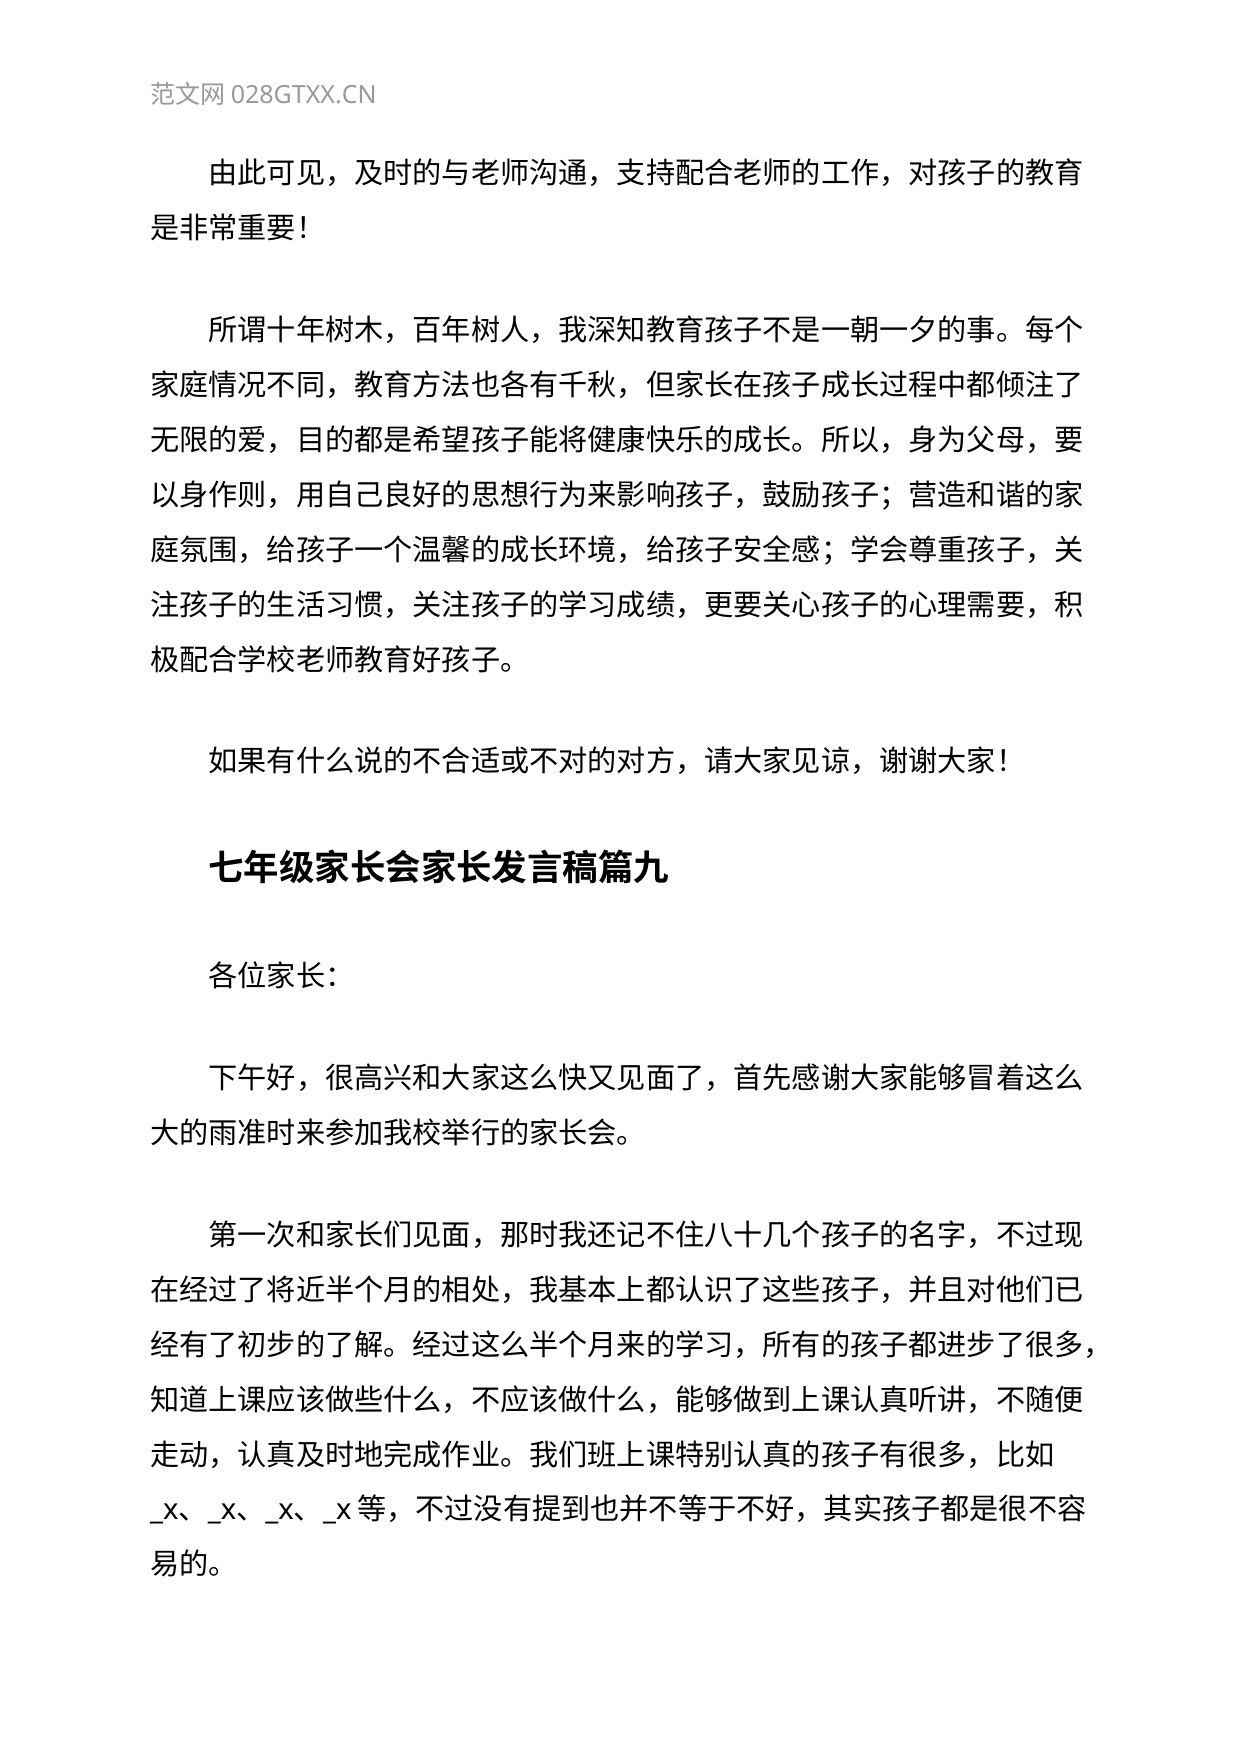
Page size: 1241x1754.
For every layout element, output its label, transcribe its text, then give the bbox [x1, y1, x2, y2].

text 各位家长： [150, 953, 1090, 995]
text 由此可见，及时的与老师沟通，支持配合老师的工作，对孩子的教育是非常重要！ [150, 150, 1090, 247]
text 如果有什么说的不合适或不对的对方，请大家见谅，谢谢大家！ [150, 738, 1090, 780]
text 第一次和家长们见面，那时我还记不住八十几个孩子的名字，不过现在经过了将近半个月的相处，我基本上都认识了这些孩子，并且对他们已经有了初步的了解。经过这么半个月来的学习，所有的孩子都进步了很多，知道上课应该做些什么，不应该做什么，能够做到上课认真听讲，不随便走动，认真及时地完成作业。我们班上课特别认真的孩子有很多，比如_x、_x、_x、_x等，不过没有提到也并不等于不好，其实孩子都是很不容易的。 [150, 1211, 1090, 1583]
text 下午好，很高兴和大家这么快又见面了，首先感谢大家能够冒着这么大的雨准时来参加我校举行的家长会。 [150, 1055, 1090, 1152]
text 所谓十年树木，百年树人，我深知教育孩子不是一朝一夕的事。每个家庭情况不同，教育方法也各有千秋，但家长在孩子成长过程中都倾注了无限的爱，目的都是希望孩子能将健康快乐的成长。所以，身为父母，要以身作则，用自己良好的思想行为来影响孩子，鼓励孩子；营造和谐的家庭氛围，给孩子一个温馨的成长环境，给孩子安全感；学会尊重孩子，关注孩子的生活习惯，关注孩子的学习成绩，更要关心孩子的心理需要，积极配合学校老师教育好孩子。 [150, 307, 1090, 678]
text 七年级家长会家长发言稿篇九 [150, 839, 1090, 891]
